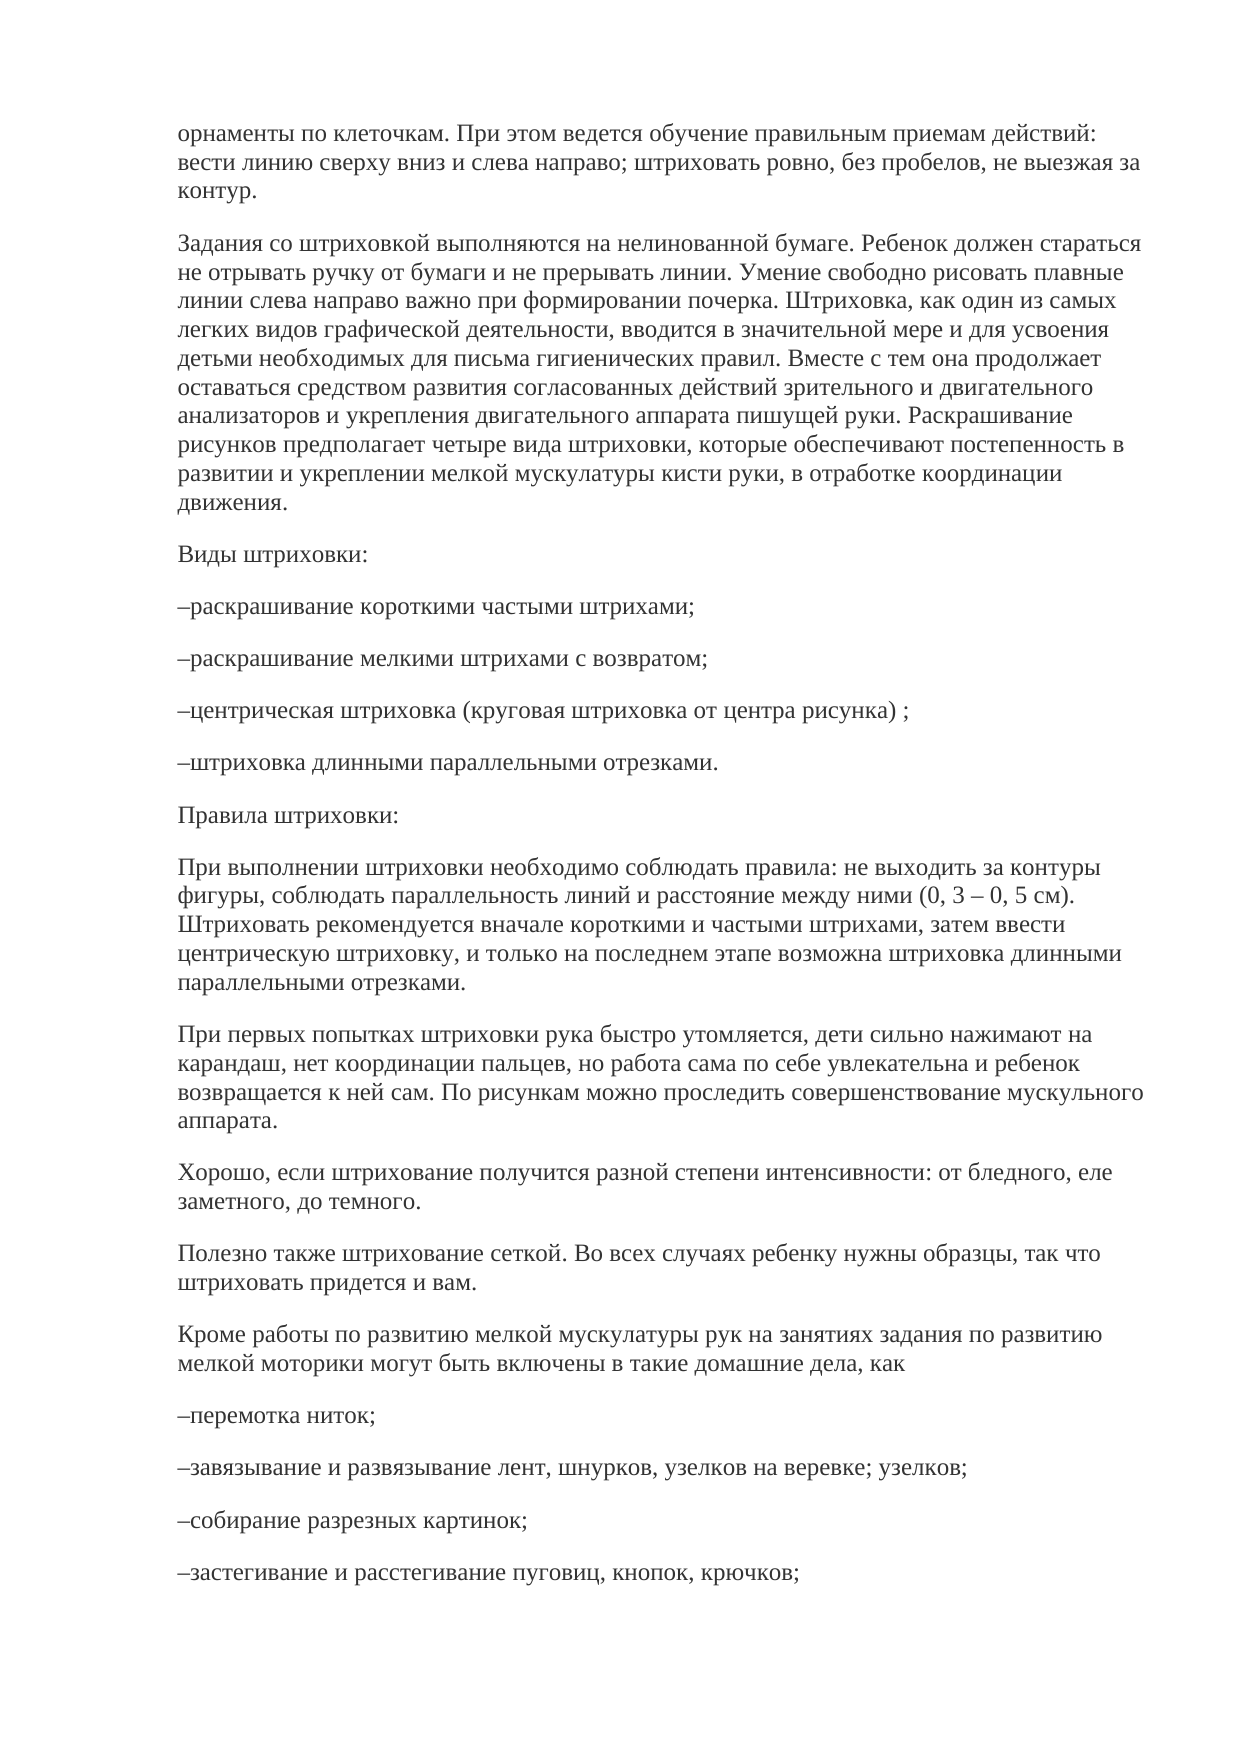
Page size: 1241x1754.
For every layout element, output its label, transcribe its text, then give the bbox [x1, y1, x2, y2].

text –завязывание и развязывание лент, шнурков, узелков на веревке; узелков; [177, 1452, 1152, 1481]
text Правила штриховки: [177, 800, 1152, 828]
text –перемотка ниток; [177, 1400, 1152, 1429]
text –раскрашивание короткими частыми штрихами; [177, 591, 1152, 620]
text Виды штриховки: [177, 539, 1152, 567]
text Полезно также штрихование сеткой. Во всех случаях ребенку нужны образцы, так что штриховать придется и вам. [177, 1238, 1152, 1296]
text Хорошо, если штрихование получится разной степени интенсивности: от бледного, еле заметного, до темного. [177, 1157, 1152, 1215]
text При первых попытках штриховки рука быстро утомляется, дети сильно нажимают на карандаш, нет координации пальцев, но работа сама по себе увлекательна и ребенок возвращается к ней сам. По рисункам можно проследить совершенствование мускульного аппарата. [177, 1019, 1152, 1134]
text –штриховка длинными параллельными отрезками. [177, 747, 1152, 776]
text –центрическая штриховка (круговая штриховка от центра рисунка) ; [177, 695, 1152, 724]
text –раскрашивание мелкими штрихами с возвратом; [177, 643, 1152, 672]
text Кроме работы по развитию мелкой мускулатуры рук на занятиях задания по развитию мелкой моторики могут быть включены в такие домашние дела, как [177, 1319, 1152, 1377]
text –собирание разрезных картинок; [177, 1505, 1152, 1533]
text Задания со штриховкой выполняются на нелинованной бумаге. Ребенок должен стараться не отрывать ручку от бумаги и не прерывать линии. Умение свободно рисовать плавные линии слева направо важно при формировании почерка. Штриховка, как один из самых легких видов графической деятельности, вводится в значительной мере и для усвоения детьми необходимых для письма гигиенических правил. Вместе с тем она продолжает оставаться средством развития согласованных действий зрительного и двигательного анализаторов и укрепления двигательного аппарата пишущей руки. Раскрашивание рисунков предполагает четыре вида штриховки, которые обеспечивают постепенность в развитии и укреплении мелкой мускулатуры кисти руки, в отработке координации движения. [177, 228, 1152, 515]
text При выполнении штриховки необходимо соблюдать правила: не выходить за контуры фигуры, соблюдать параллельность линий и расстояние между ними (0, 3 – 0, 5 см). Штриховать рекомендуется вначале короткими и частыми штрихами, затем ввести центрическую штриховку, и только на последнем этапе возможна штриховка длинными параллельными отрезками. [177, 852, 1152, 996]
text –застегивание и расстегивание пуговиц, кнопок, крючков; [177, 1557, 1152, 1586]
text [177, 118, 1152, 204]
